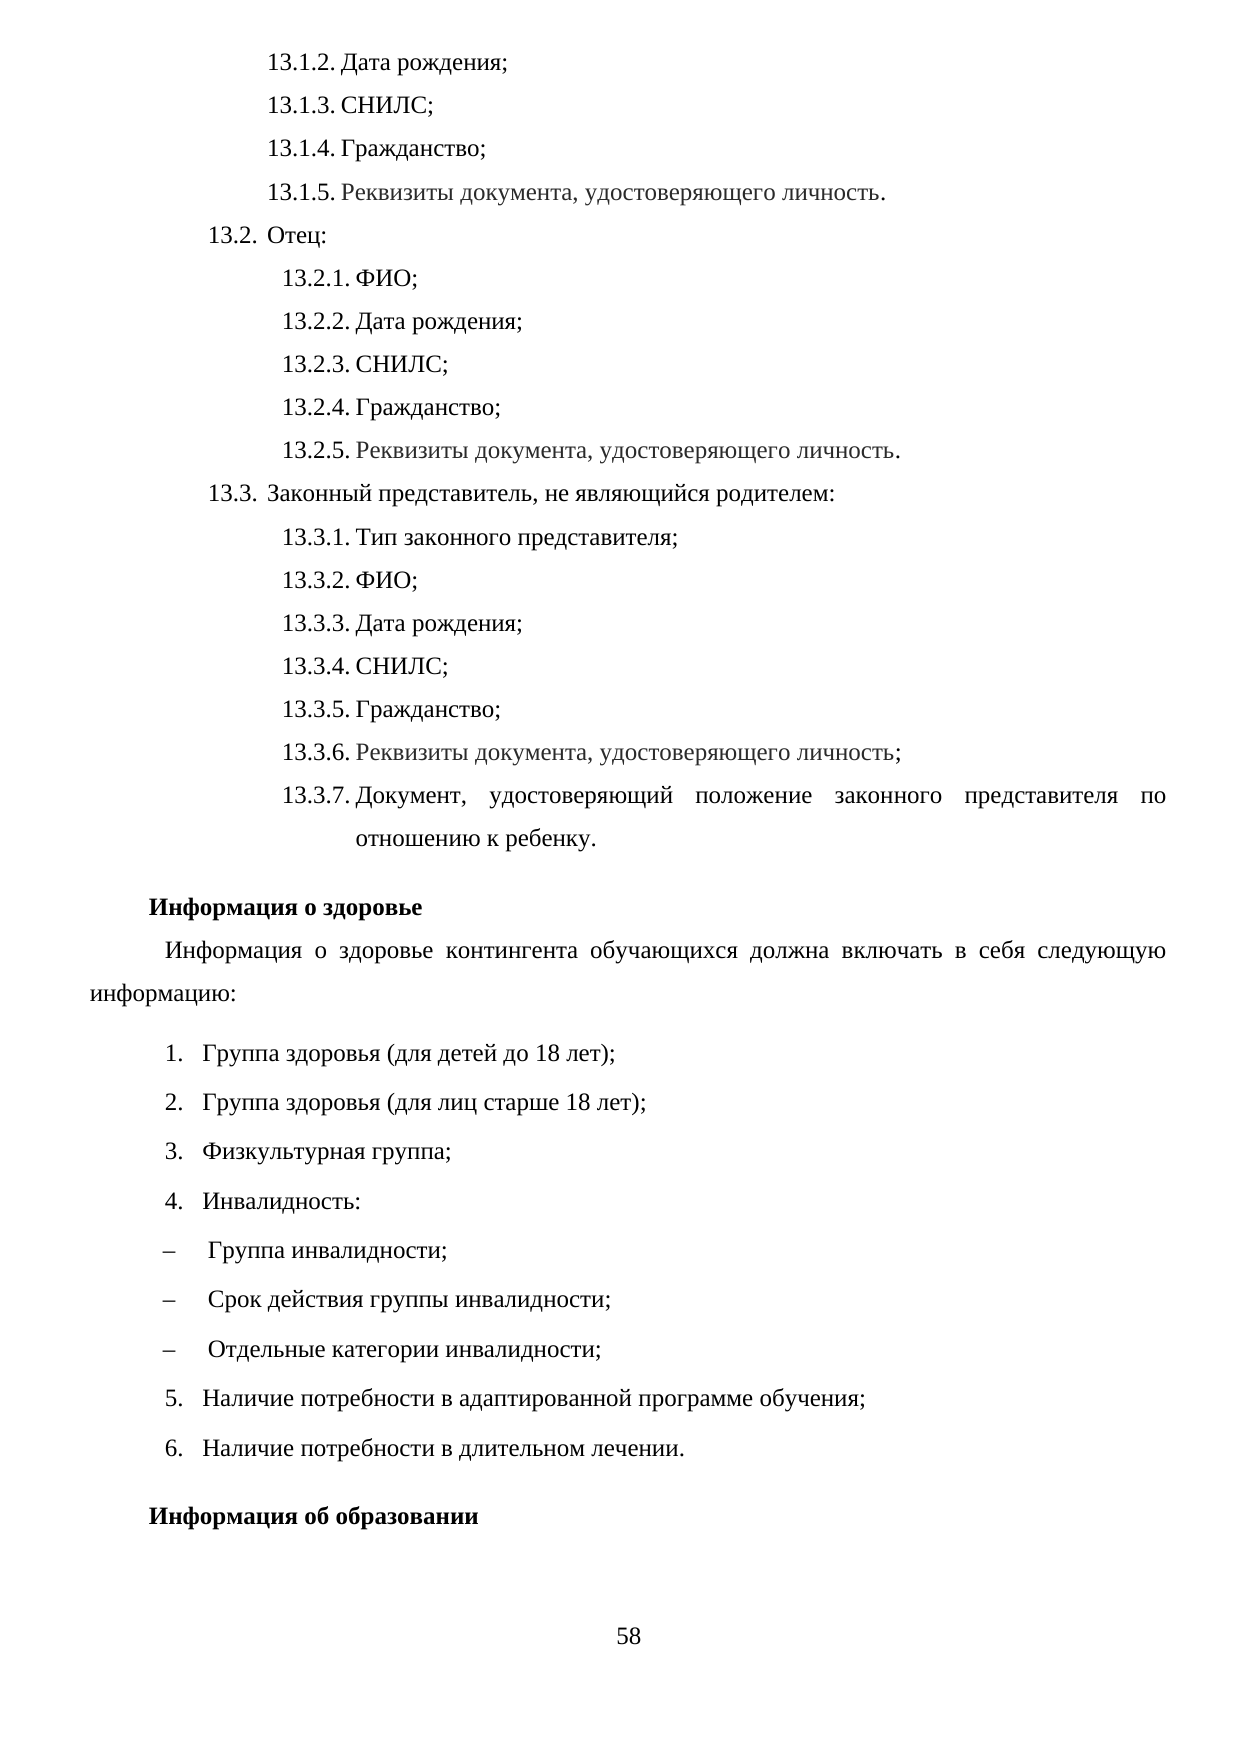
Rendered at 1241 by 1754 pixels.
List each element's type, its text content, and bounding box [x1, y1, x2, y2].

list СНИЛС; [282, 651, 1167, 680]
list Реквизиты документа, удостоверяющего личность; [282, 737, 1167, 766]
list Дата рождения; [267, 47, 1167, 76]
list Дата рождения; [282, 608, 1167, 637]
list Отец: [208, 220, 1167, 248]
text Информация о здоровье [89, 892, 1167, 920]
list Инвалидность: [164, 1186, 1167, 1214]
list Гражданство; [282, 694, 1167, 723]
list Отдельные категории инвалидности; [163, 1334, 1167, 1363]
list Физкультурная группа; [164, 1136, 1167, 1165]
list Дата рождения; [282, 306, 1167, 335]
text Информация о здоровье контингента обучающихся должна включать в себя следующую информацию: [89, 935, 1167, 1007]
list СНИЛС; [282, 349, 1167, 378]
list Наличие потребности в длительном лечении. [164, 1433, 1167, 1461]
list ФИО; [282, 263, 1167, 292]
list Документ, удостоверяющий положение законного представителя по отношению к ребенку. [282, 780, 1167, 852]
list Реквизиты документа, удостоверяющего личность. [267, 177, 1167, 205]
list СНИЛС; [267, 90, 1167, 119]
list Группа здоровья (для детей до 18 лет); [164, 1038, 1167, 1066]
list Срок действия группы инвалидности; [163, 1284, 1167, 1313]
list Тип законного представителя; [282, 522, 1167, 550]
list Группа здоровья (для лиц старше 18 лет); [164, 1087, 1167, 1116]
list Гражданство; [267, 133, 1167, 162]
text Информация об образовании [89, 1501, 1167, 1529]
list Наличие потребности в адаптированной программе обучения; [164, 1383, 1167, 1412]
list Законный представитель, не являющийся родителем: [208, 478, 1167, 507]
list Гражданство; [282, 392, 1167, 421]
list ФИО; [282, 565, 1167, 593]
list Группа инвалидности; [163, 1235, 1167, 1264]
list Реквизиты документа, удостоверяющего личность. [282, 435, 1167, 464]
